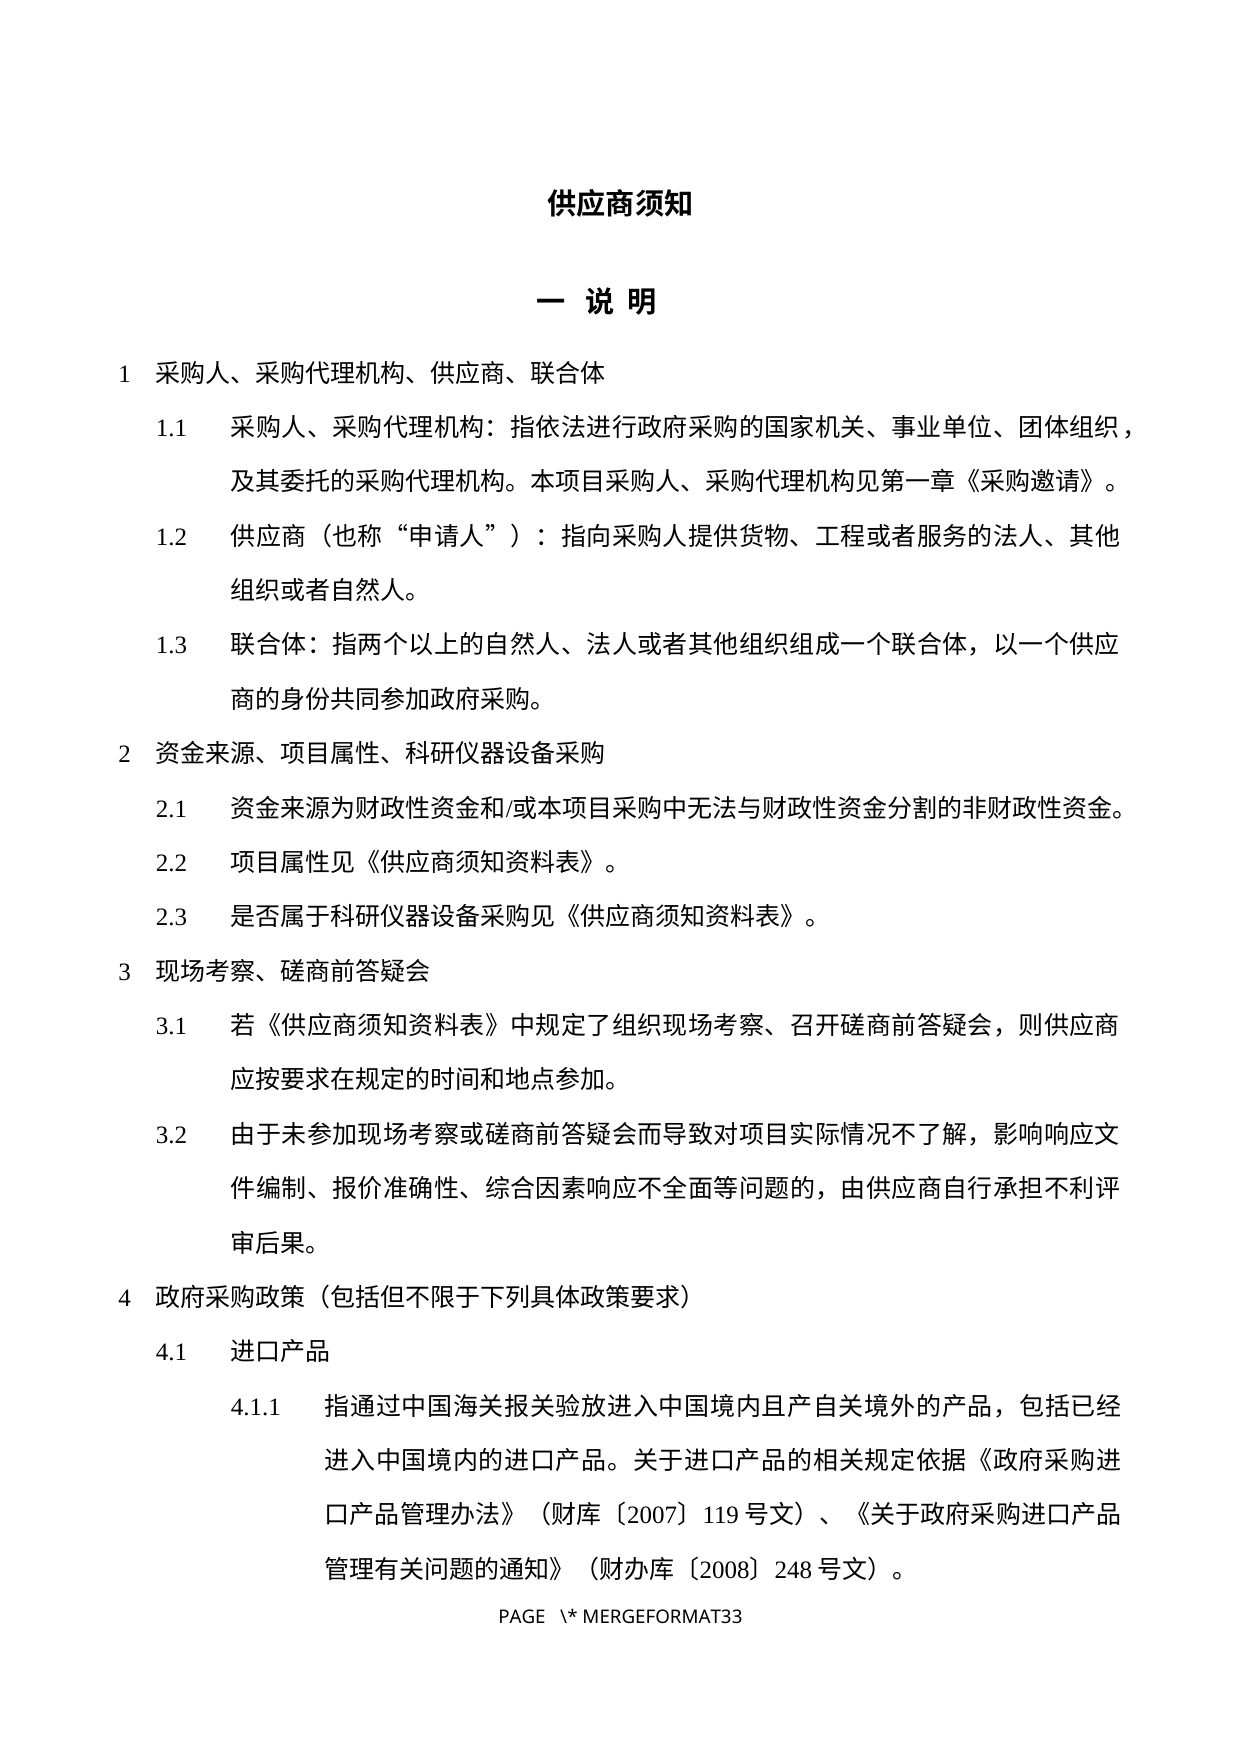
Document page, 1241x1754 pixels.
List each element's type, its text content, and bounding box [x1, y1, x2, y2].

list 资金来源为财政性资金和/或本项目采购中无法与财政性资金分割的非财政性资金。 [156, 788, 1122, 824]
list 政府采购政策（包括但不限于下列具体政策要求） [118, 1277, 1122, 1314]
list 是否属于科研仪器设备采购见《供应商须知资料表》。 [156, 897, 1122, 933]
list 联合体：指两个以上的自然人、法人或者其他组织组成一个联合体，以一个供应商的身份共同参加政府采购。 [156, 625, 1122, 716]
list 由于未参加现场考察或磋商前答疑会而导致对项目实际情况不了解，影响响应文件编制、报价准确性、综合因素响应不全面等问题的，由供应商自行承担不利评审后果。 [156, 1114, 1122, 1259]
list 现场考察、磋商前答疑会 [118, 951, 1122, 987]
list 供应商（也称“申请人”）：指向采购人提供货物、工程或者服务的法人、其他组织或者自然人。 [156, 516, 1122, 607]
list 指通过中国海关报关验放进入中国境内且产自关境外的产品，包括已经进入中国境内的进口产品。关于进口产品的相关规定依据《政府采购进口产品管理办法》（财库〔2007〕119号文）、《关于政府采购进口产品管理有关问题的通知》（财办库〔2008〕248号文）。 [231, 1386, 1122, 1586]
list 采购人、采购代理机构：指依法进行政府采购的国家机关、事业单位、团体组织，及其委托的采购代理机构。本项目采购人、采购代理机构见第一章《采购邀请》。 [156, 407, 1122, 498]
text 供应商须知 [118, 169, 1122, 234]
list 采购人、采购代理机构、供应商、联合体 [118, 353, 1122, 389]
list 资金来源、项目属性、科研仪器设备采购 [118, 734, 1122, 770]
list 进口产品 [156, 1332, 1122, 1368]
subtitle 一 说 明 [118, 267, 1122, 332]
list 若《供应商须知资料表》中规定了组织现场考察、召开磋商前答疑会，则供应商应按要求在规定的时间和地点参加。 [156, 1006, 1122, 1096]
list 项目属性见《供应商须知资料表》。 [156, 842, 1122, 879]
